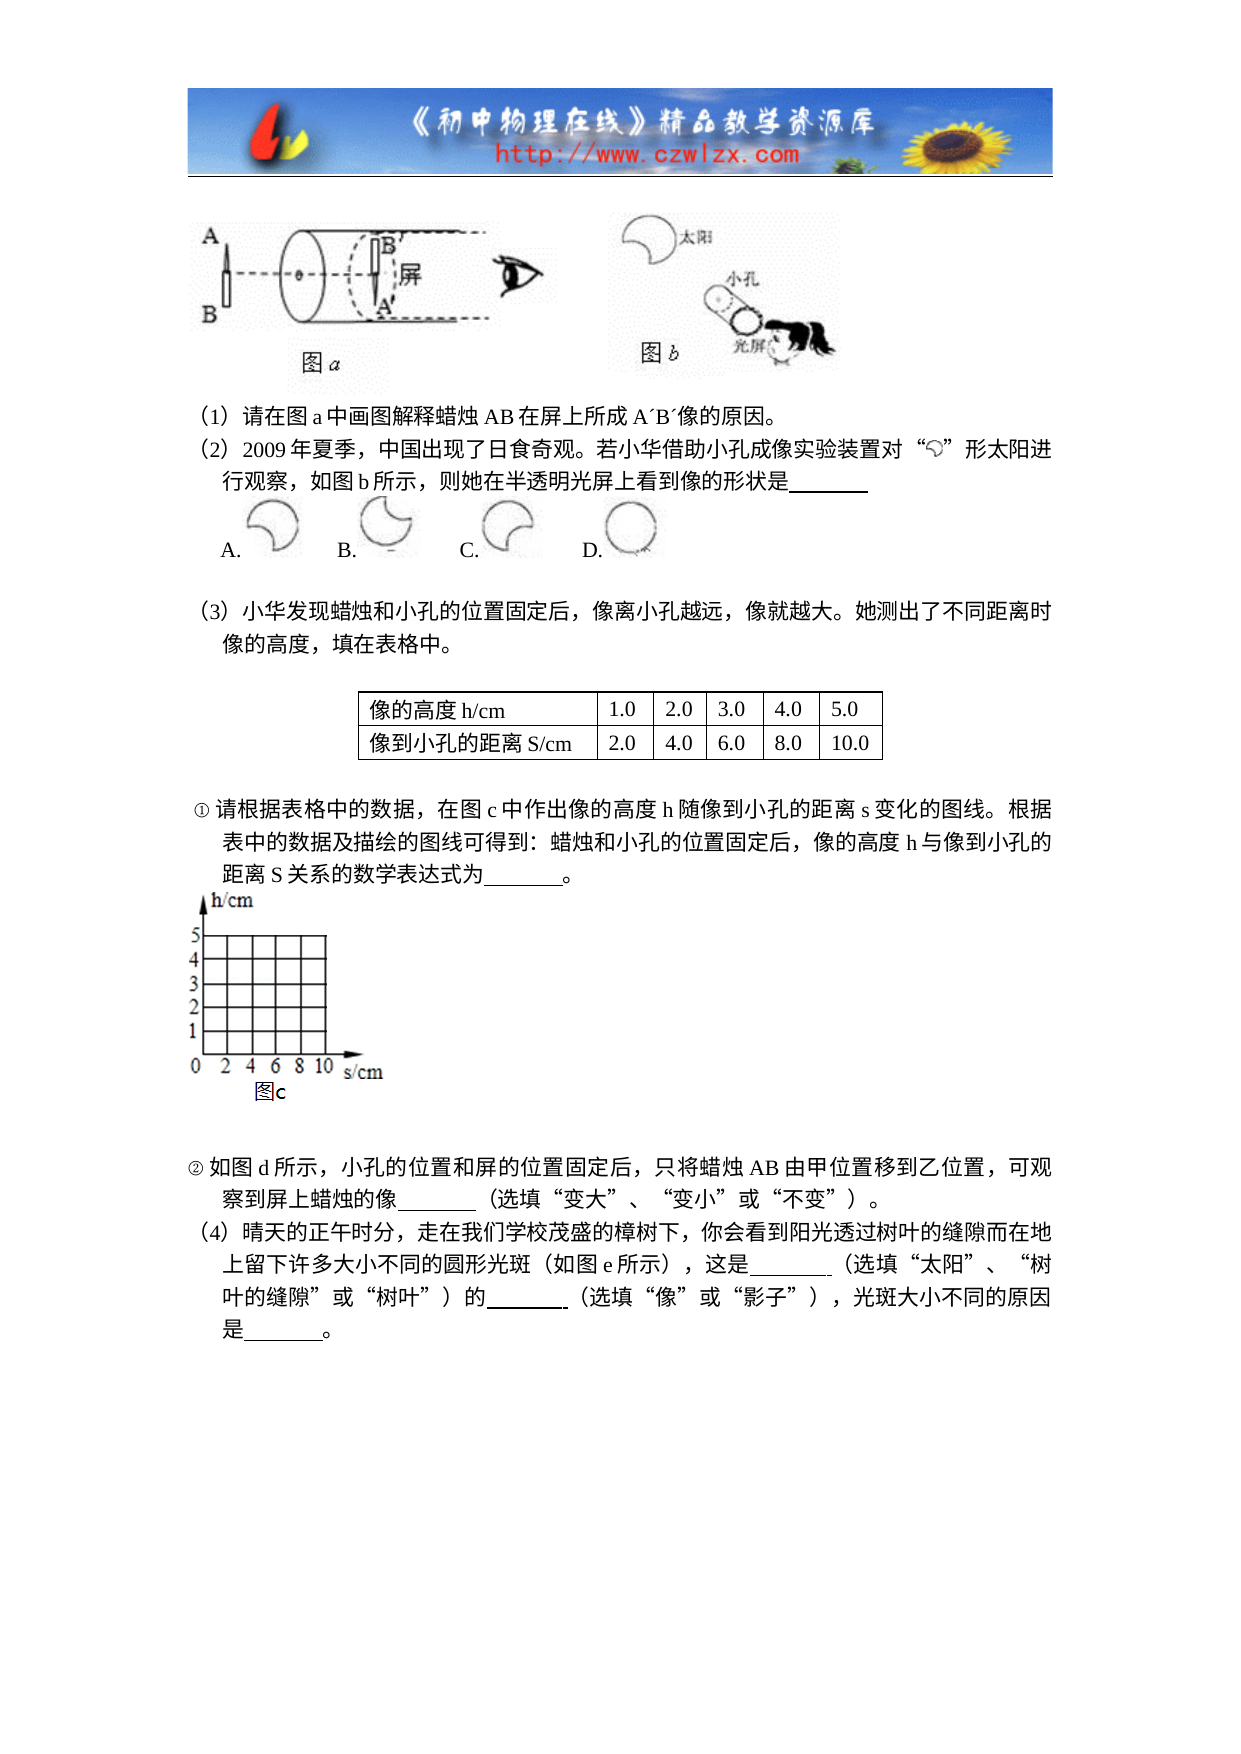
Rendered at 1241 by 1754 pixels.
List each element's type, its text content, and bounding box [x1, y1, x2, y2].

text ②如图d所示，小孔的位置和屏的位置固定后，只将蜡烛AB由甲位置移到乙位置，可观察到屏上蜡烛的像 （选填“变大”、“变小”或“不变”）。 [187, 1149, 1053, 1214]
table_header 像的高度h/cm [359, 693, 597, 725]
table_cell 4.0 [654, 726, 706, 758]
text （3）小华发现蜡烛和小孔的位置固定后，像离小孔越远，像就越大。她测出了不同距离时像的高度，填在表格中。 [187, 594, 1053, 659]
picture [603, 496, 668, 558]
table_cell 8.0 [764, 726, 819, 758]
text A. B. C. D. [187, 496, 1053, 594]
picture [241, 496, 304, 558]
table_cell 2.0 [598, 726, 653, 758]
text （1）请在图a中画图解释蜡烛AB在屏上所成A´B´像的原因。 [187, 399, 1053, 431]
picture [187, 203, 844, 396]
picture [187, 88, 1053, 174]
table_header 3.0 [707, 693, 763, 725]
table_header 2.0 [654, 693, 706, 725]
text （4）晴天的正午时分，走在我们学校茂盛的樟树下，你会看到阳光透过树叶的缝隙而在地上留下许多大小不同的圆形光斑（如图e所示），这是 （选填“太阳”、“树叶的缝隙”或“树叶”）的 （选填“像”或“影子”），光斑大小不同的原因是 。 [187, 1214, 1053, 1344]
table_cell 像到小孔的距离S/cm [359, 726, 597, 758]
table_cell 6.0 [707, 726, 763, 758]
table_cell 10.0 [820, 726, 882, 758]
picture [187, 889, 390, 1104]
table_header 1.0 [598, 693, 653, 725]
table_header 5.0 [820, 693, 882, 725]
text ①请根据表格中的数据，在图c中作出像的高度h随像到小孔的距离s变化的图线。根据表中的数据及描绘的图线可得到：蜡烛和小孔的位置固定后，像的高度h与像到小孔的距离S关系的数学表达式为 。 [187, 792, 1053, 889]
text （2）2009年夏季，中国出现了日食奇观。若小华借助小孔成像实验装置对“”形太阳进行观察，如图b所示，则她在半透明光屏上看到像的形状是 [187, 431, 1053, 496]
picture [479, 496, 544, 558]
table_header 4.0 [764, 693, 819, 725]
picture [357, 496, 422, 558]
picture [925, 440, 943, 458]
